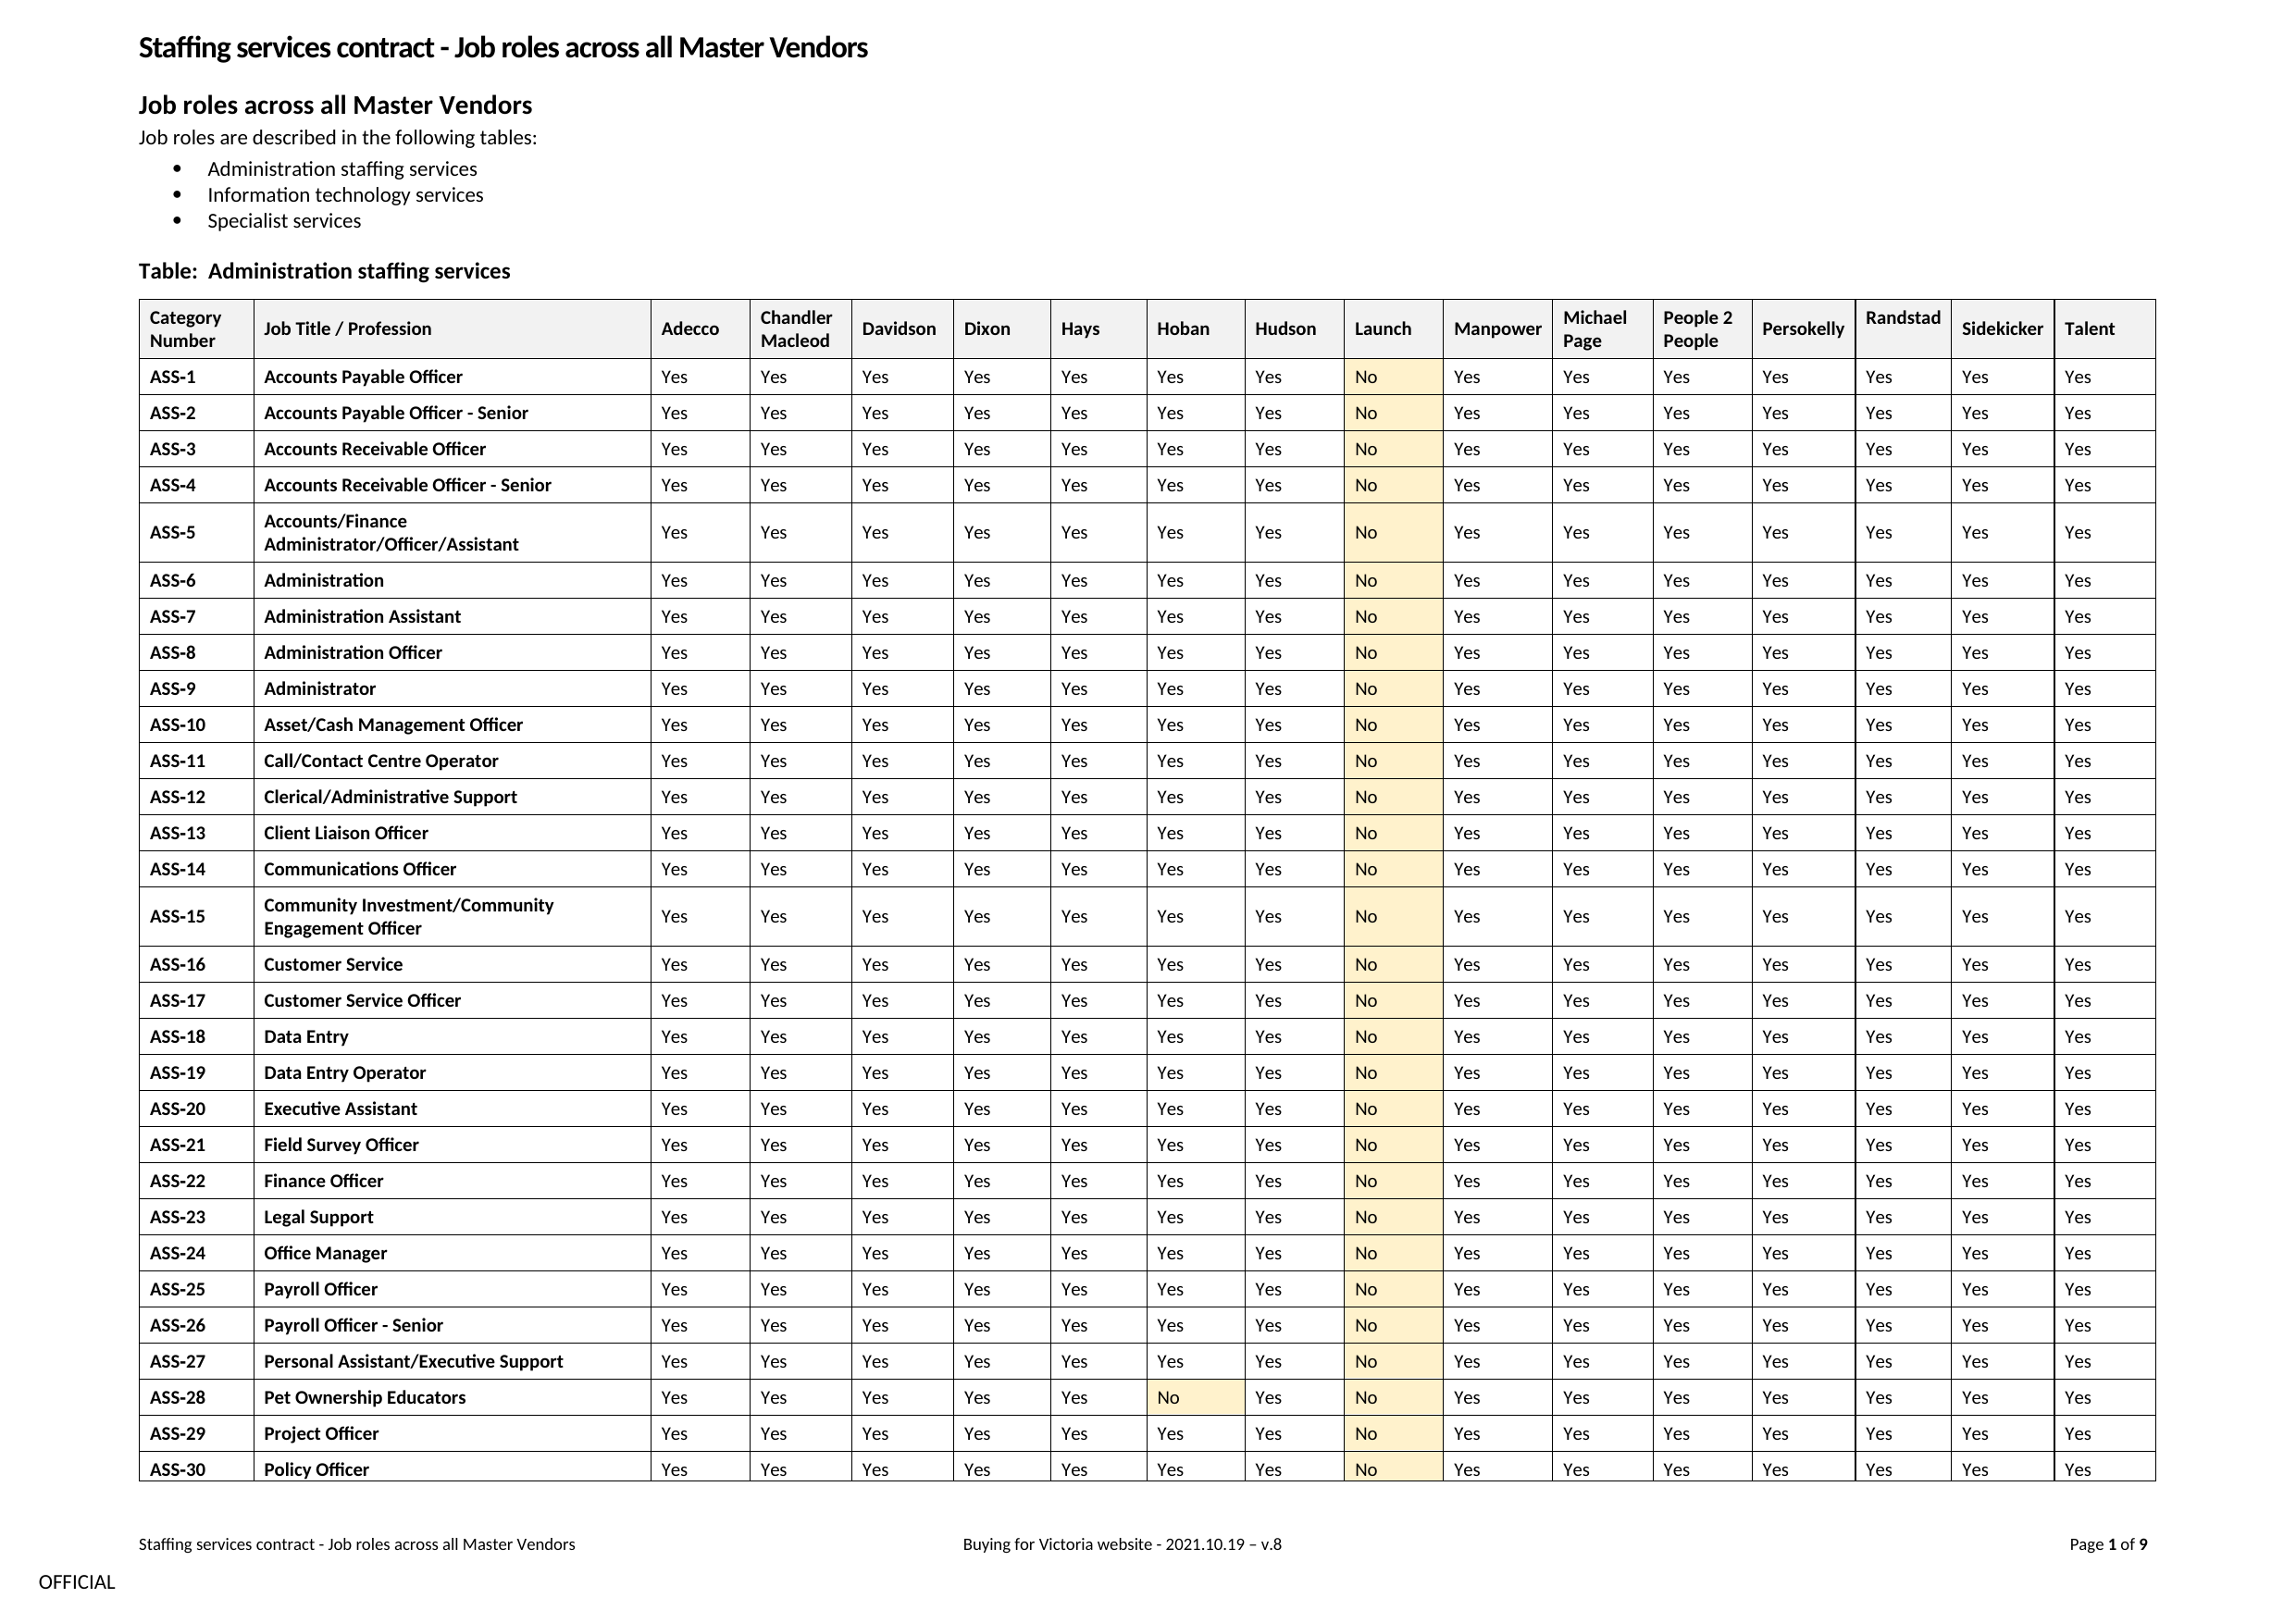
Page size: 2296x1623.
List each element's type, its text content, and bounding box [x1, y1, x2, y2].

table_cell Yes [1753, 779, 1855, 814]
table_cell Yes [1553, 1091, 1653, 1126]
table_cell No [1345, 851, 1443, 886]
table_cell Yes [1148, 359, 1245, 394]
table_header Hoban [1148, 300, 1245, 358]
table_cell Yes [1856, 743, 1951, 778]
table_cell Yes [652, 503, 750, 562]
table_cell Yes [954, 1307, 1050, 1343]
table_cell Yes [751, 1235, 851, 1270]
table_cell Administration [254, 563, 651, 598]
table_cell Yes [1856, 1271, 1951, 1307]
table_cell Yes [1148, 983, 1245, 1018]
table_cell Yes [1148, 1452, 1245, 1481]
table_cell Yes [1051, 563, 1147, 598]
table_cell No [1345, 1235, 1443, 1270]
table_header Hays [1051, 300, 1147, 358]
table_cell Yes [1246, 431, 1344, 466]
table_cell Yes [1952, 467, 2054, 502]
table_cell ASS‐29 [140, 1416, 254, 1450]
table_cell Yes [1051, 1452, 1147, 1481]
table_cell Yes [751, 947, 851, 982]
table_cell Yes [954, 707, 1050, 742]
table_cell Yes [1246, 563, 1344, 598]
table_cell No [1345, 1452, 1443, 1481]
table_cell Yes [852, 395, 953, 430]
table_cell Yes [1654, 1235, 1752, 1270]
table_cell Yes [1654, 1199, 1752, 1234]
table_cell Accounts Receivable Officer [254, 431, 651, 466]
table_cell Yes [954, 563, 1050, 598]
table_cell ASS‐18 [140, 1019, 254, 1054]
table_cell Yes [1051, 851, 1147, 886]
table_cell Yes [954, 1199, 1050, 1234]
table_cell Yes [751, 503, 851, 562]
table_cell Yes [1444, 395, 1552, 430]
table_cell Yes [852, 1307, 953, 1343]
table_cell Yes [1051, 1127, 1147, 1162]
table_cell Yes [1952, 947, 2054, 982]
table_cell Yes [751, 599, 851, 634]
table_cell Yes [1952, 1199, 2054, 1234]
table_cell Yes [2055, 1055, 2155, 1090]
table_cell Yes [1051, 635, 1147, 670]
table_cell Yes [1753, 395, 1855, 430]
table_cell Yes [954, 635, 1050, 670]
table_cell Yes [2055, 671, 2155, 706]
table_cell Yes [1952, 395, 2054, 430]
table_cell Yes [1952, 815, 2054, 850]
table_cell No [1345, 1416, 1443, 1450]
table_cell Yes [652, 1380, 750, 1414]
table_cell Yes [1051, 395, 1147, 430]
table_cell Yes [1148, 1019, 1245, 1054]
table_cell Yes [852, 359, 953, 394]
table_cell Yes [1753, 467, 1855, 502]
table_cell Data Entry [254, 1019, 651, 1054]
table_cell Yes [1952, 743, 2054, 778]
table_cell ASS‐16 [140, 947, 254, 982]
table_cell Yes [1952, 887, 2054, 946]
table_cell Yes [1856, 1019, 1951, 1054]
table_cell Yes [1553, 635, 1653, 670]
table_cell No [1345, 1055, 1443, 1090]
table_cell Yes [852, 1055, 953, 1090]
table_cell Yes [1654, 1019, 1752, 1054]
table_cell Yes [2055, 1163, 2155, 1198]
table_cell Customer Service Officer [254, 983, 651, 1018]
table_cell Yes [1444, 1199, 1552, 1234]
table_cell Yes [1553, 1199, 1653, 1234]
table_header Launch [1345, 300, 1443, 358]
table_cell Yes [1246, 779, 1344, 814]
table_cell Yes [1148, 1344, 1245, 1378]
table_cell Yes [954, 1344, 1050, 1378]
table_cell Yes [652, 1199, 750, 1234]
table_cell Accounts Payable Officer [254, 359, 651, 394]
table_cell Yes [652, 1344, 750, 1378]
table_cell Yes [751, 1307, 851, 1343]
table_cell ASS‐27 [140, 1344, 254, 1378]
table_cell Yes [1553, 1019, 1653, 1054]
table_cell Yes [1051, 983, 1147, 1018]
table_cell No [1345, 707, 1443, 742]
table_cell Personal Assistant/Executive Support [254, 1344, 651, 1378]
table_cell Yes [1148, 1199, 1245, 1234]
table_cell ASS‐25 [140, 1271, 254, 1307]
table_cell Yes [751, 851, 851, 886]
table_cell Yes [1148, 851, 1245, 886]
table_cell ASS‐23 [140, 1199, 254, 1234]
table_cell Yes [1246, 395, 1344, 430]
table_cell Yes [852, 707, 953, 742]
table_cell Yes [1246, 671, 1344, 706]
table_cell Pet Ownership Educators [254, 1380, 651, 1414]
table_cell Yes [852, 779, 953, 814]
table_cell ASS‐24 [140, 1235, 254, 1270]
table_cell Yes [1856, 1307, 1951, 1343]
table_cell Yes [1246, 743, 1344, 778]
table_cell Yes [852, 1452, 953, 1481]
table_cell Office Manager [254, 1235, 651, 1270]
table_cell ASS‐3 [140, 431, 254, 466]
table_cell Yes [954, 1091, 1050, 1126]
table_cell Yes [2055, 1452, 2155, 1481]
table_cell Yes [1444, 1271, 1552, 1307]
table_cell Yes [751, 1380, 851, 1414]
table_cell No [1345, 1091, 1443, 1126]
table_cell Yes [954, 395, 1050, 430]
table_cell Yes [1444, 707, 1552, 742]
table_cell Yes [1952, 1055, 2054, 1090]
table_cell Yes [954, 359, 1050, 394]
table_cell Yes [1553, 395, 1653, 430]
table_cell Administrator [254, 671, 651, 706]
table_cell No [1345, 743, 1443, 778]
table_cell No [1345, 1307, 1443, 1343]
table_cell Accounts Payable Officer - Senior [254, 395, 651, 430]
table_cell Yes [652, 707, 750, 742]
table_cell Yes [751, 1091, 851, 1126]
table_cell Yes [1654, 467, 1752, 502]
table_cell Yes [852, 983, 953, 1018]
table_cell Yes [1051, 503, 1147, 562]
table_cell Yes [1952, 563, 2054, 598]
table_cell Yes [1753, 851, 1855, 886]
table_header Talent [2055, 300, 2155, 358]
table_cell No [1345, 779, 1443, 814]
table_cell Yes [954, 983, 1050, 1018]
table_header Adecco [652, 300, 750, 358]
table_cell Yes [954, 1163, 1050, 1198]
table_cell Yes [2055, 503, 2155, 562]
table_cell Yes [2055, 779, 2155, 814]
table_cell No [1345, 599, 1443, 634]
table_cell Yes [2055, 395, 2155, 430]
table_cell Yes [1444, 1235, 1552, 1270]
table_cell Yes [2055, 947, 2155, 982]
table_cell Data Entry Operator [254, 1055, 651, 1090]
table_cell Communications Officer [254, 851, 651, 886]
table_cell Yes [652, 851, 750, 886]
table_cell Yes [1856, 1055, 1951, 1090]
table_cell Yes [1553, 671, 1653, 706]
table_cell Yes [1553, 1271, 1653, 1307]
subtitle Table: Administration staffing services [139, 256, 2156, 285]
table_cell ASS‐20 [140, 1091, 254, 1126]
table_cell Yes [1856, 947, 1951, 982]
subtitle Job roles across all Master Vendors [139, 88, 2156, 121]
table_cell Yes [1444, 947, 1552, 982]
table_cell Yes [852, 815, 953, 850]
table_cell Yes [1148, 1307, 1245, 1343]
table_cell Yes [2055, 467, 2155, 502]
table_cell Yes [1856, 707, 1951, 742]
table_cell Yes [751, 1199, 851, 1234]
table_cell Yes [652, 743, 750, 778]
table_cell Yes [1753, 983, 1855, 1018]
table_cell Yes [1051, 1091, 1147, 1126]
table_cell Yes [1553, 1055, 1653, 1090]
table_cell Yes [1246, 1271, 1344, 1307]
table_cell Yes [751, 467, 851, 502]
table_cell Yes [1051, 431, 1147, 466]
table_cell Yes [1553, 599, 1653, 634]
table_cell Payroll Officer [254, 1271, 651, 1307]
table_cell ASS‐17 [140, 983, 254, 1018]
table_cell ASS‐4 [140, 467, 254, 502]
table_cell Yes [1952, 1235, 2054, 1270]
table_cell Yes [1444, 1019, 1552, 1054]
table_cell Yes [1553, 359, 1653, 394]
table_header Chandler Macleod [751, 300, 851, 358]
table_cell Yes [954, 743, 1050, 778]
table_cell Yes [1856, 1163, 1951, 1198]
table_cell ASS‐30 [140, 1452, 254, 1481]
table_cell Yes [1051, 1307, 1147, 1343]
table_cell ASS‐8 [140, 635, 254, 670]
list Administration staffing services [173, 155, 2156, 181]
table_cell Yes [1753, 743, 1855, 778]
table_cell Yes [1856, 1199, 1951, 1234]
table_cell Yes [1952, 359, 2054, 394]
table_cell Yes [1246, 1380, 1344, 1414]
table_cell No [1148, 1380, 1245, 1414]
table_cell ASS‐26 [140, 1307, 254, 1343]
table_cell Yes [1753, 707, 1855, 742]
table_cell Yes [1856, 887, 1951, 946]
table_cell Yes [1051, 1019, 1147, 1054]
table_cell Yes [652, 815, 750, 850]
table_cell Yes [1753, 1271, 1855, 1307]
table_cell Yes [1654, 1271, 1752, 1307]
table_cell Yes [1444, 467, 1552, 502]
table_header Category Number [140, 300, 254, 358]
table_cell Yes [1753, 1307, 1855, 1343]
table_cell Yes [1553, 1127, 1653, 1162]
table_cell Yes [1051, 947, 1147, 982]
table_cell Yes [652, 1271, 750, 1307]
table_cell Yes [751, 779, 851, 814]
table_header Davidson [852, 300, 953, 358]
table_cell Yes [954, 431, 1050, 466]
table_cell Yes [652, 1127, 750, 1162]
table_cell Yes [2055, 887, 2155, 946]
table_cell Yes [1444, 1127, 1552, 1162]
table_cell Yes [2055, 815, 2155, 850]
table_cell Yes [1444, 983, 1552, 1018]
table_cell Yes [1444, 743, 1552, 778]
table_cell Yes [1856, 1235, 1951, 1270]
table_cell Yes [1051, 1235, 1147, 1270]
table_cell No [1345, 887, 1443, 946]
table_cell Yes [1051, 707, 1147, 742]
table_cell Yes [1553, 1163, 1653, 1198]
table_cell Yes [1952, 707, 2054, 742]
table_cell Yes [1654, 1163, 1752, 1198]
table_cell Yes [751, 1019, 851, 1054]
table_cell Finance Officer [254, 1163, 651, 1198]
table_header People 2 People [1654, 300, 1752, 358]
table_header Job Title / Profession [254, 300, 651, 358]
table_cell No [1345, 395, 1443, 430]
table_cell Yes [1856, 359, 1951, 394]
table_cell Yes [1856, 635, 1951, 670]
table_cell Yes [1148, 743, 1245, 778]
table_cell Yes [1148, 671, 1245, 706]
table_cell Yes [1753, 815, 1855, 850]
table_cell Yes [1246, 707, 1344, 742]
table_cell Yes [1753, 1163, 1855, 1198]
table_cell Clerical/Administrative Support [254, 779, 651, 814]
table_cell Yes [1952, 1452, 2054, 1481]
table_cell No [1345, 563, 1443, 598]
table_cell Yes [1444, 1452, 1552, 1481]
table_cell Yes [1444, 599, 1552, 634]
table_cell Yes [1148, 635, 1245, 670]
table_cell Yes [1051, 467, 1147, 502]
table_cell Yes [1753, 1344, 1855, 1378]
table_cell Yes [1654, 395, 1752, 430]
table_cell ASS‐14 [140, 851, 254, 886]
table_cell Yes [1654, 851, 1752, 886]
table_cell Yes [852, 563, 953, 598]
table_cell Yes [1148, 431, 1245, 466]
table_cell Yes [1856, 431, 1951, 466]
table_cell Yes [2055, 1344, 2155, 1378]
table_cell Yes [652, 599, 750, 634]
table_cell Yes [954, 1235, 1050, 1270]
table_cell Yes [751, 431, 851, 466]
table_cell No [1345, 1127, 1443, 1162]
table_cell Yes [1148, 1091, 1245, 1126]
table_cell Field Survey Officer [254, 1127, 651, 1162]
table_cell No [1345, 635, 1443, 670]
table_cell Yes [1553, 1380, 1653, 1414]
table_cell Yes [852, 1235, 953, 1270]
table_cell Yes [1444, 779, 1552, 814]
table_cell Yes [1553, 1235, 1653, 1270]
table_cell Yes [1148, 707, 1245, 742]
table_cell Yes [1856, 1416, 1951, 1450]
table_cell Yes [1856, 1344, 1951, 1378]
table_header Sidekicker [1952, 300, 2054, 358]
table_cell Yes [852, 743, 953, 778]
list Specialist services [173, 207, 2156, 233]
table_cell Yes [652, 947, 750, 982]
table_cell Yes [852, 1127, 953, 1162]
table_cell Yes [1444, 671, 1552, 706]
table_cell Yes [2055, 1416, 2155, 1450]
table_cell Yes [2055, 743, 2155, 778]
table_cell Yes [1246, 1235, 1344, 1270]
text Job roles are described in the following tables: [139, 124, 2156, 150]
table_cell Yes [852, 1380, 953, 1414]
table_cell Yes [1553, 467, 1653, 502]
table_cell Yes [1051, 1055, 1147, 1090]
table_cell Yes [2055, 851, 2155, 886]
table_cell Yes [1753, 1091, 1855, 1126]
table_cell Yes [652, 983, 750, 1018]
table_cell ASS‐5 [140, 503, 254, 562]
table_cell Yes [1148, 599, 1245, 634]
table_cell Accounts Receivable Officer - Senior [254, 467, 651, 502]
table_cell Yes [1246, 1163, 1344, 1198]
table_cell No [1345, 1344, 1443, 1378]
table_cell Yes [1051, 1344, 1147, 1378]
table_cell Yes [2055, 359, 2155, 394]
table_cell Yes [652, 1416, 750, 1450]
table_cell Yes [652, 1019, 750, 1054]
table_header Hudson [1246, 300, 1344, 358]
table_cell Yes [1553, 1416, 1653, 1450]
table_cell Yes [1444, 1344, 1552, 1378]
table_cell Yes [2055, 983, 2155, 1018]
table_cell Yes [652, 779, 750, 814]
table_cell Yes [1753, 431, 1855, 466]
table_cell Yes [1444, 1055, 1552, 1090]
table_cell Yes [751, 1271, 851, 1307]
table_cell Yes [1246, 983, 1344, 1018]
table_cell Yes [1246, 359, 1344, 394]
table_cell No [1345, 503, 1443, 562]
table_cell Yes [1246, 1019, 1344, 1054]
table_cell Legal Support [254, 1199, 651, 1234]
table_cell Yes [852, 1163, 953, 1198]
table_cell ASS‐15 [140, 887, 254, 946]
table_cell Yes [1148, 815, 1245, 850]
table_cell Yes [1148, 1271, 1245, 1307]
table_cell Yes [1444, 1163, 1552, 1198]
table_cell Yes [1654, 983, 1752, 1018]
table_cell Yes [652, 359, 750, 394]
table_cell Yes [1753, 887, 1855, 946]
table_cell Yes [1654, 1380, 1752, 1414]
table_cell Yes [751, 563, 851, 598]
table_cell Yes [954, 1271, 1050, 1307]
table_cell Yes [954, 887, 1050, 946]
table_cell Yes [1148, 395, 1245, 430]
table_cell Yes [1444, 1380, 1552, 1414]
table_cell ASS‐7 [140, 599, 254, 634]
table_cell Yes [852, 671, 953, 706]
table_cell Yes [1553, 1307, 1653, 1343]
table_cell ASS‐19 [140, 1055, 254, 1090]
table_cell Administration Assistant [254, 599, 651, 634]
table_cell Executive Assistant [254, 1091, 651, 1126]
table_cell Yes [852, 1344, 953, 1378]
table_cell Yes [954, 671, 1050, 706]
table_cell Yes [652, 1091, 750, 1126]
table_cell Community Investment/Community Engagement Officer [254, 887, 651, 946]
table_cell Yes [1952, 851, 2054, 886]
table_cell No [1345, 947, 1443, 982]
table_cell Yes [1246, 1055, 1344, 1090]
table_cell Yes [2055, 599, 2155, 634]
table_cell Yes [1856, 671, 1951, 706]
table_cell Call/Contact Centre Operator [254, 743, 651, 778]
table_cell No [1345, 1199, 1443, 1234]
table_cell Yes [1246, 503, 1344, 562]
table_cell Yes [1246, 1199, 1344, 1234]
table_cell No [1345, 1163, 1443, 1198]
table_cell Yes [1654, 563, 1752, 598]
table_cell Accounts/Finance Administrator/Officer/Assistant [254, 503, 651, 562]
table_cell Yes [852, 947, 953, 982]
table_cell Yes [1753, 947, 1855, 982]
table_cell Yes [1856, 467, 1951, 502]
table_cell Yes [852, 1416, 953, 1450]
table_cell Yes [1148, 563, 1245, 598]
table_cell Project Officer [254, 1416, 651, 1450]
table_cell Yes [1654, 431, 1752, 466]
table_cell Yes [954, 851, 1050, 886]
table_cell Yes [1444, 887, 1552, 946]
table_cell Yes [2055, 635, 2155, 670]
table_cell ASS‐21 [140, 1127, 254, 1162]
table_cell Yes [1444, 563, 1552, 598]
table_cell Yes [751, 1344, 851, 1378]
table_cell Yes [1246, 1091, 1344, 1126]
table_cell Yes [652, 1452, 750, 1481]
table_cell Yes [652, 887, 750, 946]
table_cell Yes [1051, 779, 1147, 814]
table_cell Yes [1753, 1380, 1855, 1414]
list Information technology services [173, 181, 2156, 207]
table_cell Yes [1051, 599, 1147, 634]
table_cell Yes [1051, 1416, 1147, 1450]
table_cell Yes [1444, 359, 1552, 394]
table_cell No [1345, 1271, 1443, 1307]
table_cell Yes [852, 503, 953, 562]
table_cell Yes [954, 1416, 1050, 1450]
table_cell Yes [1753, 563, 1855, 598]
table_cell Yes [1856, 599, 1951, 634]
table_cell Yes [1553, 1344, 1653, 1378]
table_cell Yes [1654, 599, 1752, 634]
table_cell Yes [652, 431, 750, 466]
table_cell Yes [2055, 1235, 2155, 1270]
table_cell Yes [1856, 1452, 1951, 1481]
table_header Dixon [954, 300, 1050, 358]
title Staffing services contract - Job roles across all Master Vendors [139, 27, 2156, 65]
table_cell Yes [652, 563, 750, 598]
table_cell Yes [852, 635, 953, 670]
table_cell ASS‐11 [140, 743, 254, 778]
table_cell Yes [1952, 983, 2054, 1018]
table_cell Yes [954, 503, 1050, 562]
table_cell Yes [652, 671, 750, 706]
table_cell Yes [1553, 1452, 1653, 1481]
table_cell Asset/Cash Management Officer [254, 707, 651, 742]
table_cell Yes [1553, 887, 1653, 946]
table_cell Yes [1952, 635, 2054, 670]
table_cell Yes [1952, 1271, 2054, 1307]
table_cell Yes [1952, 503, 2054, 562]
table_cell Yes [1654, 887, 1752, 946]
table_cell Yes [1444, 1416, 1552, 1450]
table_cell Yes [954, 947, 1050, 982]
table_cell Yes [751, 743, 851, 778]
table_cell Yes [1856, 779, 1951, 814]
table_cell Yes [1051, 815, 1147, 850]
table_cell Yes [1553, 851, 1653, 886]
table_cell Yes [954, 599, 1050, 634]
table_cell Yes [1654, 1055, 1752, 1090]
table_cell Yes [1952, 1091, 2054, 1126]
table_cell Yes [954, 1127, 1050, 1162]
table_cell Yes [1952, 779, 2054, 814]
table_cell Yes [1654, 1416, 1752, 1450]
table_cell Yes [1051, 1380, 1147, 1414]
table_cell Yes [751, 1452, 851, 1481]
table_cell Yes [751, 1163, 851, 1198]
table_cell Yes [1444, 815, 1552, 850]
table_cell Yes [954, 815, 1050, 850]
table_cell Yes [1654, 1091, 1752, 1126]
table_cell ASS‐12 [140, 779, 254, 814]
table_cell Yes [1654, 1127, 1752, 1162]
table_cell ASS‐22 [140, 1163, 254, 1198]
table_cell Client Liaison Officer [254, 815, 651, 850]
table_cell Yes [852, 1019, 953, 1054]
table_cell Yes [1553, 563, 1653, 598]
table_cell Yes [1148, 503, 1245, 562]
table_cell Yes [1246, 1127, 1344, 1162]
table_cell Yes [1246, 851, 1344, 886]
table_cell Yes [1654, 671, 1752, 706]
table_cell Yes [954, 467, 1050, 502]
table_cell Yes [1444, 503, 1552, 562]
table_cell Yes [1856, 1380, 1951, 1414]
table_cell Yes [652, 1055, 750, 1090]
table_cell Yes [751, 359, 851, 394]
table_cell Yes [1553, 947, 1653, 982]
table_cell Yes [1952, 1344, 2054, 1378]
table_cell Yes [1856, 1127, 1951, 1162]
table_cell Yes [852, 887, 953, 946]
table_header Randstad [1856, 300, 1951, 358]
table_cell ASS‐13 [140, 815, 254, 850]
table_cell Yes [652, 1163, 750, 1198]
table_cell Yes [1553, 503, 1653, 562]
table_cell Yes [1444, 851, 1552, 886]
table_cell Yes [1246, 1452, 1344, 1481]
table_cell No [1345, 431, 1443, 466]
table_cell Yes [1051, 1199, 1147, 1234]
table_cell Yes [1753, 1452, 1855, 1481]
table_cell Yes [1654, 743, 1752, 778]
table_cell Yes [1952, 1019, 2054, 1054]
table_cell Yes [652, 1235, 750, 1270]
table_cell Yes [1444, 1091, 1552, 1126]
table_cell Yes [2055, 1091, 2155, 1126]
table_cell Customer Service [254, 947, 651, 982]
table_cell Yes [852, 467, 953, 502]
table_cell Yes [1051, 1271, 1147, 1307]
table_cell Yes [751, 395, 851, 430]
table_cell Yes [2055, 1380, 2155, 1414]
table_cell ASS‐10 [140, 707, 254, 742]
table_cell Yes [2055, 1127, 2155, 1162]
table_cell ASS‐9 [140, 671, 254, 706]
table_cell Yes [1246, 815, 1344, 850]
table_cell Yes [1753, 1055, 1855, 1090]
table_cell Yes [1856, 563, 1951, 598]
table_cell Yes [1654, 1344, 1752, 1378]
table_cell Yes [1051, 359, 1147, 394]
table_cell Yes [1148, 1163, 1245, 1198]
table_cell No [1345, 359, 1443, 394]
table_cell Yes [1753, 1235, 1855, 1270]
table_cell Yes [1952, 1163, 2054, 1198]
table_cell ASS‐6 [140, 563, 254, 598]
table_cell ASS‐28 [140, 1380, 254, 1414]
table_cell Yes [1654, 1452, 1752, 1481]
table_cell Yes [1553, 431, 1653, 466]
table_cell Yes [1654, 947, 1752, 982]
table_cell Yes [954, 1452, 1050, 1481]
table_cell Yes [2055, 707, 2155, 742]
table_cell Yes [1753, 599, 1855, 634]
table_cell Yes [852, 851, 953, 886]
table_cell Yes [2055, 431, 2155, 466]
table_cell Yes [751, 815, 851, 850]
table_cell Yes [1856, 1091, 1951, 1126]
table_cell Yes [1654, 707, 1752, 742]
table_cell Yes [954, 1055, 1050, 1090]
table_cell Yes [1246, 1307, 1344, 1343]
table_cell Yes [1856, 503, 1951, 562]
table_cell Yes [1148, 467, 1245, 502]
table_cell Policy Officer [254, 1452, 651, 1481]
table_cell Yes [1654, 635, 1752, 670]
table_cell Yes [1246, 947, 1344, 982]
table_cell Yes [954, 779, 1050, 814]
table_cell Yes [2055, 563, 2155, 598]
table_cell Yes [954, 1380, 1050, 1414]
table_cell Yes [1553, 815, 1653, 850]
table_cell Yes [1051, 743, 1147, 778]
table_cell Yes [2055, 1271, 2155, 1307]
table_cell Yes [1753, 1019, 1855, 1054]
table_cell Yes [751, 707, 851, 742]
table_cell Yes [954, 1019, 1050, 1054]
table_cell Yes [1856, 983, 1951, 1018]
table_cell Yes [2055, 1199, 2155, 1234]
table_cell Yes [652, 1307, 750, 1343]
table_cell Yes [1952, 599, 2054, 634]
table_cell Yes [1654, 815, 1752, 850]
table_cell Yes [652, 635, 750, 670]
table_cell Yes [1553, 707, 1653, 742]
table_cell Yes [751, 1416, 851, 1450]
table_cell Yes [1753, 635, 1855, 670]
table_cell Yes [852, 1271, 953, 1307]
table_cell Yes [1444, 635, 1552, 670]
table_cell Yes [1148, 1127, 1245, 1162]
table_cell No [1345, 1019, 1443, 1054]
table_cell Yes [751, 635, 851, 670]
table_cell Yes [1753, 503, 1855, 562]
table_cell Yes [1753, 1416, 1855, 1450]
table_cell No [1345, 815, 1443, 850]
table_cell Yes [1856, 851, 1951, 886]
table_cell Yes [1753, 671, 1855, 706]
table_cell Yes [1654, 503, 1752, 562]
table_cell Yes [1444, 431, 1552, 466]
table_cell Yes [1246, 467, 1344, 502]
table_cell Yes [751, 1127, 851, 1162]
table_cell Yes [1246, 887, 1344, 946]
table_cell Yes [1148, 1416, 1245, 1450]
table_cell Yes [1444, 1307, 1552, 1343]
table_cell Yes [1856, 815, 1951, 850]
table_cell Yes [1246, 599, 1344, 634]
table_cell Yes [1553, 743, 1653, 778]
table_cell Yes [1148, 1235, 1245, 1270]
table_cell Yes [751, 983, 851, 1018]
table_cell Yes [1654, 1307, 1752, 1343]
table_cell Yes [1246, 635, 1344, 670]
table_cell Yes [852, 599, 953, 634]
table_cell ASS‐2 [140, 395, 254, 430]
table_cell Yes [751, 887, 851, 946]
table_cell Yes [852, 431, 953, 466]
table_cell Yes [1148, 1055, 1245, 1090]
table_cell Yes [1753, 1127, 1855, 1162]
table_cell Yes [1246, 1416, 1344, 1450]
table_cell Yes [1246, 1344, 1344, 1378]
table_header Persokelly [1753, 300, 1855, 358]
table_cell Yes [852, 1091, 953, 1126]
table_cell Yes [1952, 431, 2054, 466]
table_cell Yes [751, 671, 851, 706]
table_cell Yes [1952, 1127, 2054, 1162]
table_cell Payroll Officer - Senior [254, 1307, 651, 1343]
table_cell Yes [1654, 779, 1752, 814]
table_cell Yes [2055, 1307, 2155, 1343]
table_cell Yes [1856, 395, 1951, 430]
table_cell Yes [1654, 359, 1752, 394]
table_cell Administration Officer [254, 635, 651, 670]
table_cell Yes [1148, 887, 1245, 946]
table_cell No [1345, 671, 1443, 706]
table_cell Yes [652, 467, 750, 502]
table_cell Yes [1952, 671, 2054, 706]
table_cell Yes [1148, 779, 1245, 814]
table_cell No [1345, 467, 1443, 502]
table_cell Yes [1051, 671, 1147, 706]
table_cell Yes [1753, 359, 1855, 394]
table_cell Yes [1553, 779, 1653, 814]
table_cell Yes [2055, 1019, 2155, 1054]
table_cell Yes [1952, 1307, 2054, 1343]
table_cell Yes [1051, 887, 1147, 946]
table_cell Yes [751, 1055, 851, 1090]
table_cell Yes [852, 1199, 953, 1234]
table_cell Yes [652, 395, 750, 430]
table_cell ASS‐1 [140, 359, 254, 394]
table_cell Yes [1553, 983, 1653, 1018]
table_cell Yes [1051, 1163, 1147, 1198]
table_cell Yes [1148, 947, 1245, 982]
table_header Manpower [1444, 300, 1552, 358]
table_cell Yes [1753, 1199, 1855, 1234]
table_cell Yes [1952, 1380, 2054, 1414]
table_header Michael Page [1553, 300, 1653, 358]
table_cell No [1345, 1380, 1443, 1414]
table_cell Yes [1952, 1416, 2054, 1450]
table_cell No [1345, 983, 1443, 1018]
